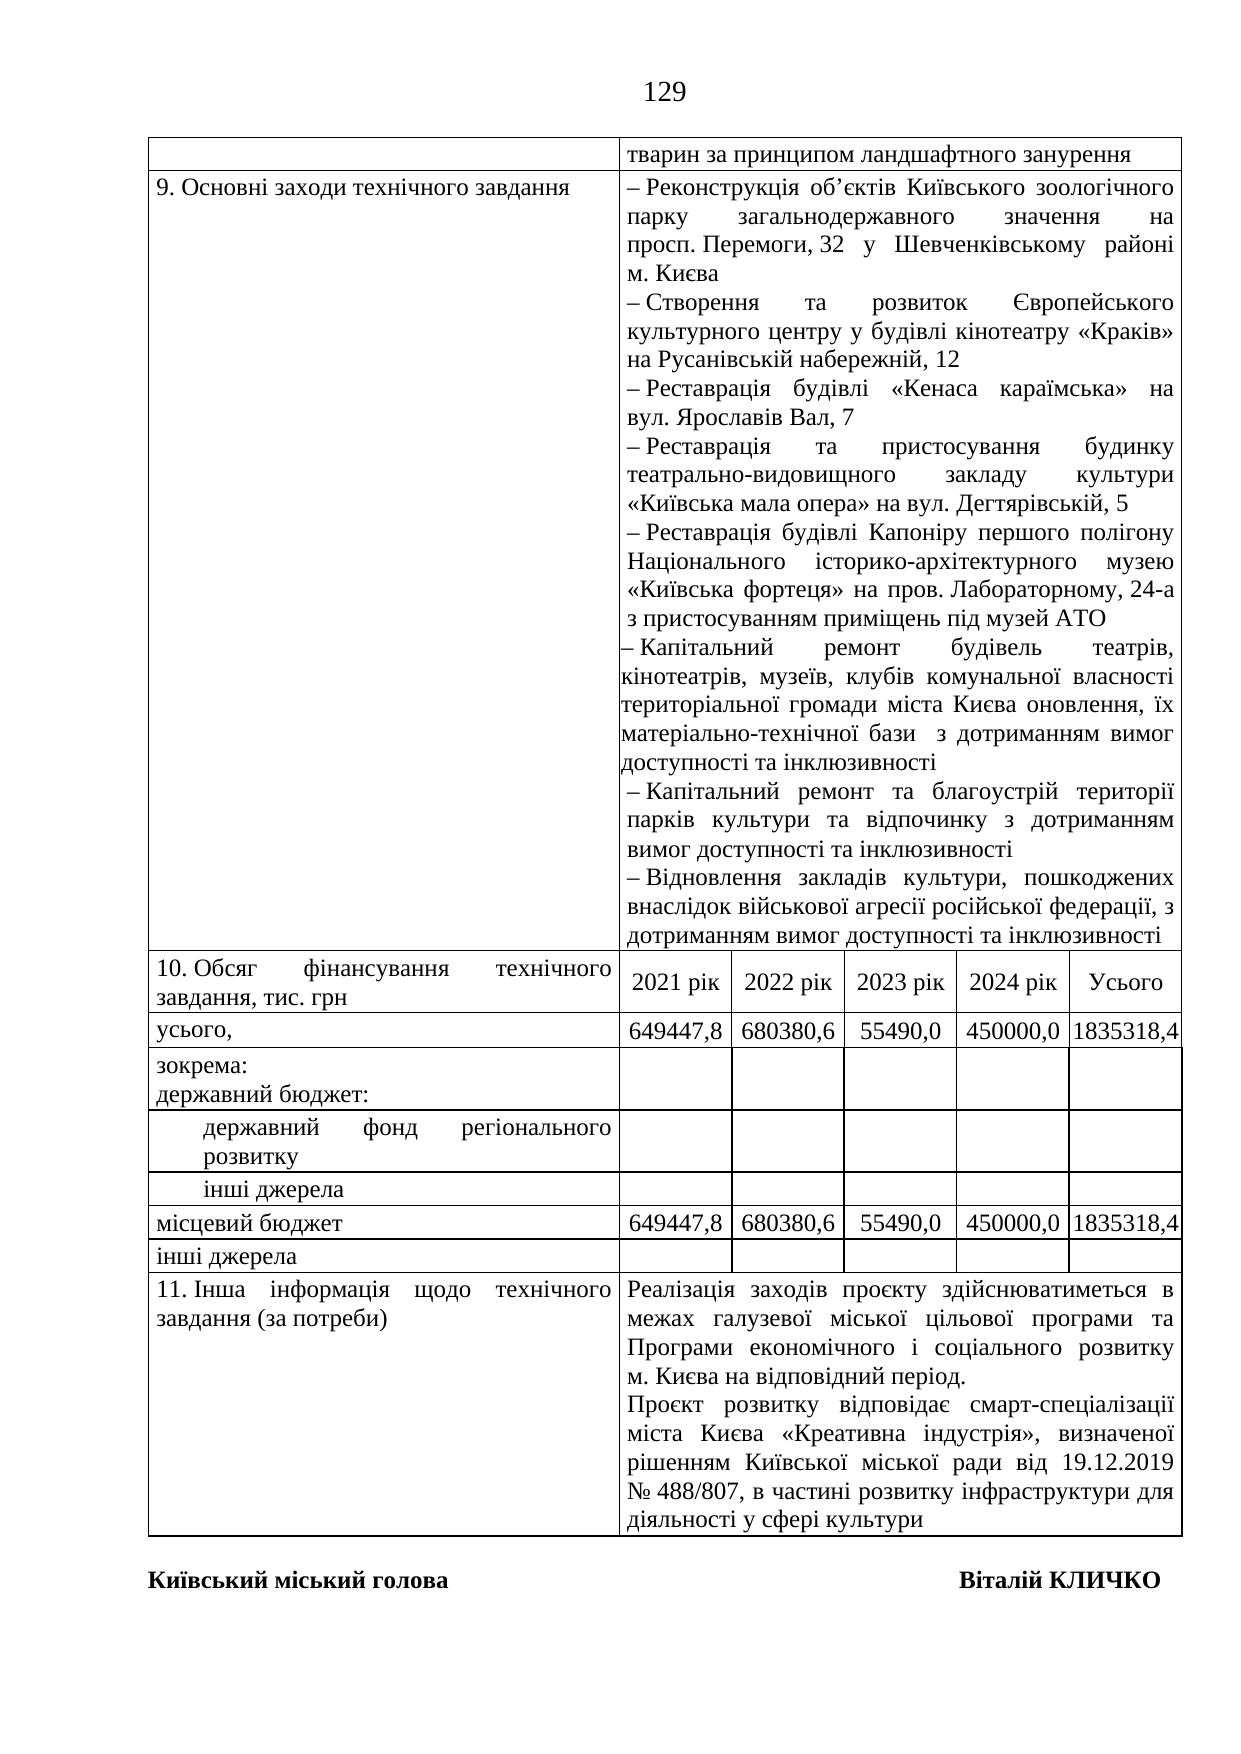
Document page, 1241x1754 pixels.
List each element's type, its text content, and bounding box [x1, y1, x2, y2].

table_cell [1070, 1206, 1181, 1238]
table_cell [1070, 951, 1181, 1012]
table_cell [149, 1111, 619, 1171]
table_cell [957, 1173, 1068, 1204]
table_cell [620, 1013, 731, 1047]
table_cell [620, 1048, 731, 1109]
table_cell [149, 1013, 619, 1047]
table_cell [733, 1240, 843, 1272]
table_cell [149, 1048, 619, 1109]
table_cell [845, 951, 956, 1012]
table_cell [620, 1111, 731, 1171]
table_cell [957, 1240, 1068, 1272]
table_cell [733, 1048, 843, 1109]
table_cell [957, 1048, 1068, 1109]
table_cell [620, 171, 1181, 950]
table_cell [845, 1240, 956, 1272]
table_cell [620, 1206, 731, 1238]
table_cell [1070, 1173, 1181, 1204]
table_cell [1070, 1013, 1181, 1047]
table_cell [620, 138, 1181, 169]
text Київський міський голова Віталій КЛИЧКО [148, 1565, 1181, 1594]
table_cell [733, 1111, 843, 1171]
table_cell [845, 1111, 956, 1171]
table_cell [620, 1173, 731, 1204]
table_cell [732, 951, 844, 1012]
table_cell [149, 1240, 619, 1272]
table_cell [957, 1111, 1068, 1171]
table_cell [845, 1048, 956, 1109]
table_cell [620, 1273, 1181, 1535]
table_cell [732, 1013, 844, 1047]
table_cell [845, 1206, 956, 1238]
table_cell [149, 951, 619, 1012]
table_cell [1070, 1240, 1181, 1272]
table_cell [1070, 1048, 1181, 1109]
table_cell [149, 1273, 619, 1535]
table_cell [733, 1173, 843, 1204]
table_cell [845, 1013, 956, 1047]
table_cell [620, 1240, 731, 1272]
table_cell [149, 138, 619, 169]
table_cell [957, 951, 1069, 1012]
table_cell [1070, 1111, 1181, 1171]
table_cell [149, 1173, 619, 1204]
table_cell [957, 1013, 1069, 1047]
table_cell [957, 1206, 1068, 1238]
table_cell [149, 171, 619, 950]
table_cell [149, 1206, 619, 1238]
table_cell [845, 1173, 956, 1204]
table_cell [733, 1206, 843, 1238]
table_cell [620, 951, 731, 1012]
